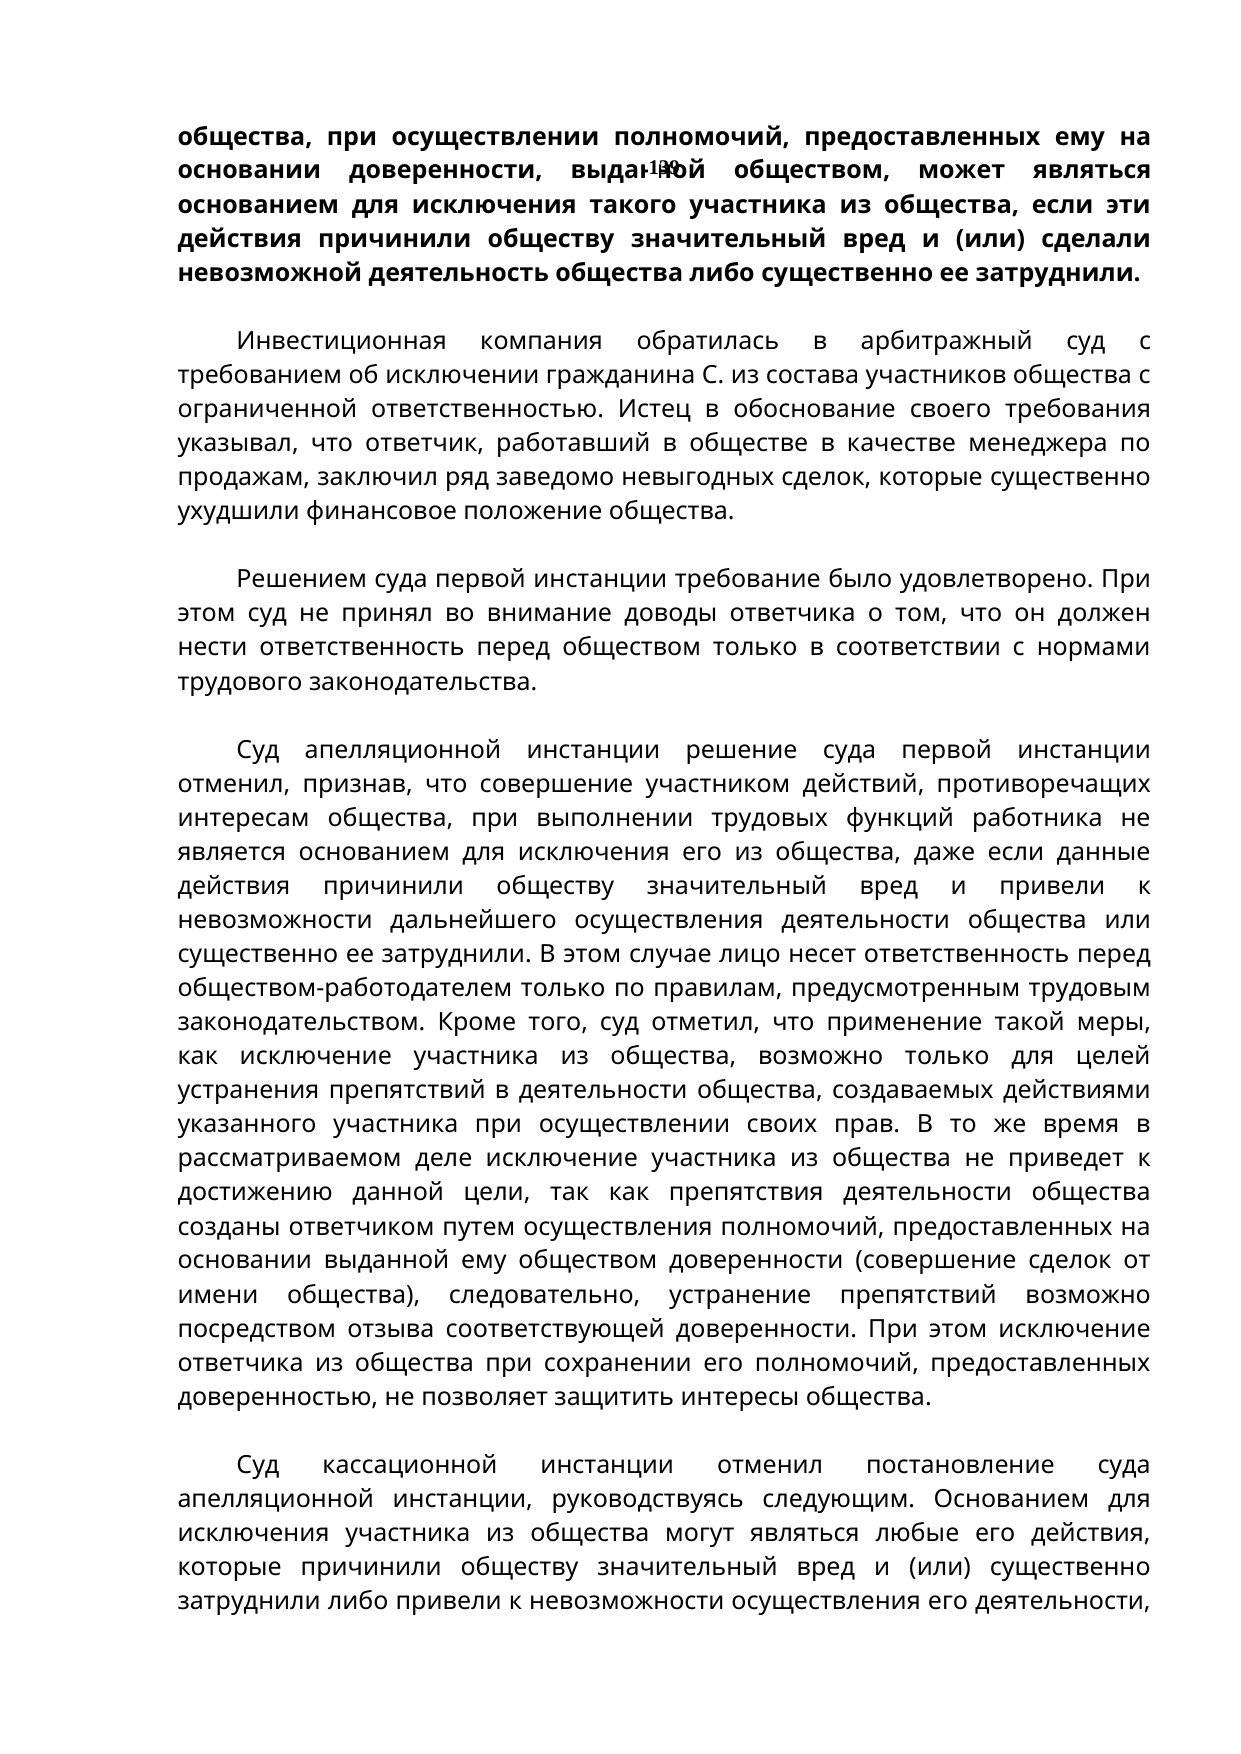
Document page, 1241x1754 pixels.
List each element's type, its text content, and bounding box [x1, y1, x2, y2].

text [177, 118, 1152, 288]
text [177, 1447, 1152, 1617]
text Инвестиционная компания обратилась в арбитражный суд с требованием об исключении гражданина С. из состава участников общества с ограниченной ответственностью. Истец в обоснование своего требования указывал, что ответчик, работавший в обществе в качестве менеджера по продажам, заключил ряд заведомо невыгодных сделок, которые существенно ухудшили финансовое положение общества. [177, 322, 1152, 527]
text Решением суда первой инстанции требование было удовлетворено. При этом суд не принял во внимание доводы ответчика о том, что он должен нести ответственность перед обществом только в соответствии с нормами трудового законодательства. [177, 561, 1152, 697]
text Суд апелляционной инстанции решение суда первой инстанции отменил, признав, что совершение участником действий, противоречащих интересам общества, при выполнении трудовых функций работника не является основанием для исключения его из общества, даже если данные действия причинили обществу значительный вред и привели к невозможности дальнейшего осуществления деятельности общества или существенно ее затруднили. В этом случае лицо несет ответственность перед обществом-работодателем только по правилам, предусмотренным трудовым законодательством. Кроме того, суд отметил, что применение такой меры, как исключение участника из общества, возможно только для целей устранения препятствий в деятельности общества, создаваемых действиями указанного участника при осуществлении своих прав. В то же время в рассматриваемом деле исключение участника из общества не приведет к достижению данной цели, так как препятствия деятельности общества созданы ответчиком путем осуществления полномочий, предоставленных на основании выданной ему обществом доверенности (совершение сделок от имени общества), следовательно, устранение препятствий возможно посредством отзыва соответствующей доверенности. При этом исключение ответчика из общества при сохранении его полномочий, предоставленных доверенностью, не позволяет защитить интересы общества. [177, 731, 1152, 1412]
